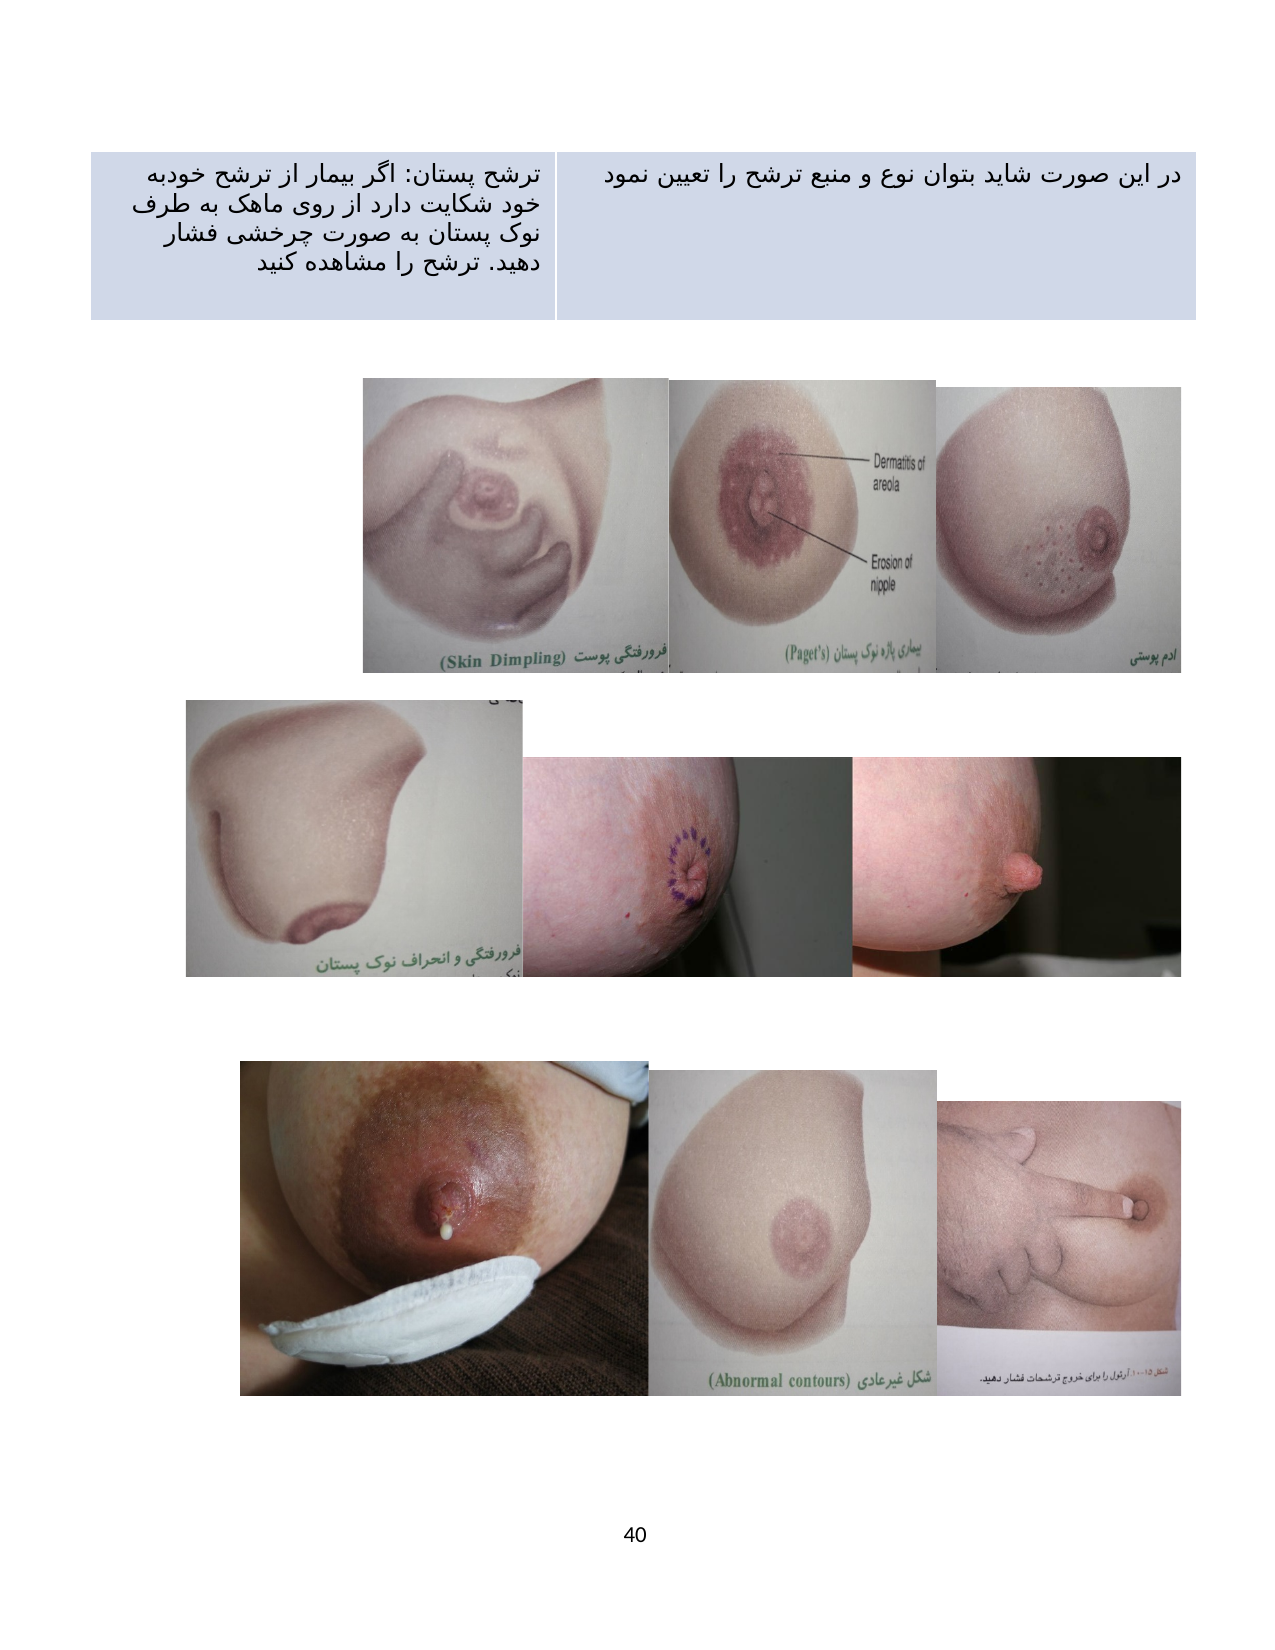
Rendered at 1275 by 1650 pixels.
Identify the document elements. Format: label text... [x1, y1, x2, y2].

table_cell ترشح پستان: اگر بیمار از ترشح خودبه خود شکایت دارد از روی ماهک به طرف نوک پستان به صورت چرخشی فشار دهید. ترشح را مشاهده کنید [91, 152, 555, 320]
picture [185, 700, 1182, 977]
table_cell در این صورت شاید بتوان نوع و منبع ترشح را تعیین نمود [557, 152, 1196, 320]
picture [240, 1061, 1182, 1396]
picture [362, 378, 1182, 673]
